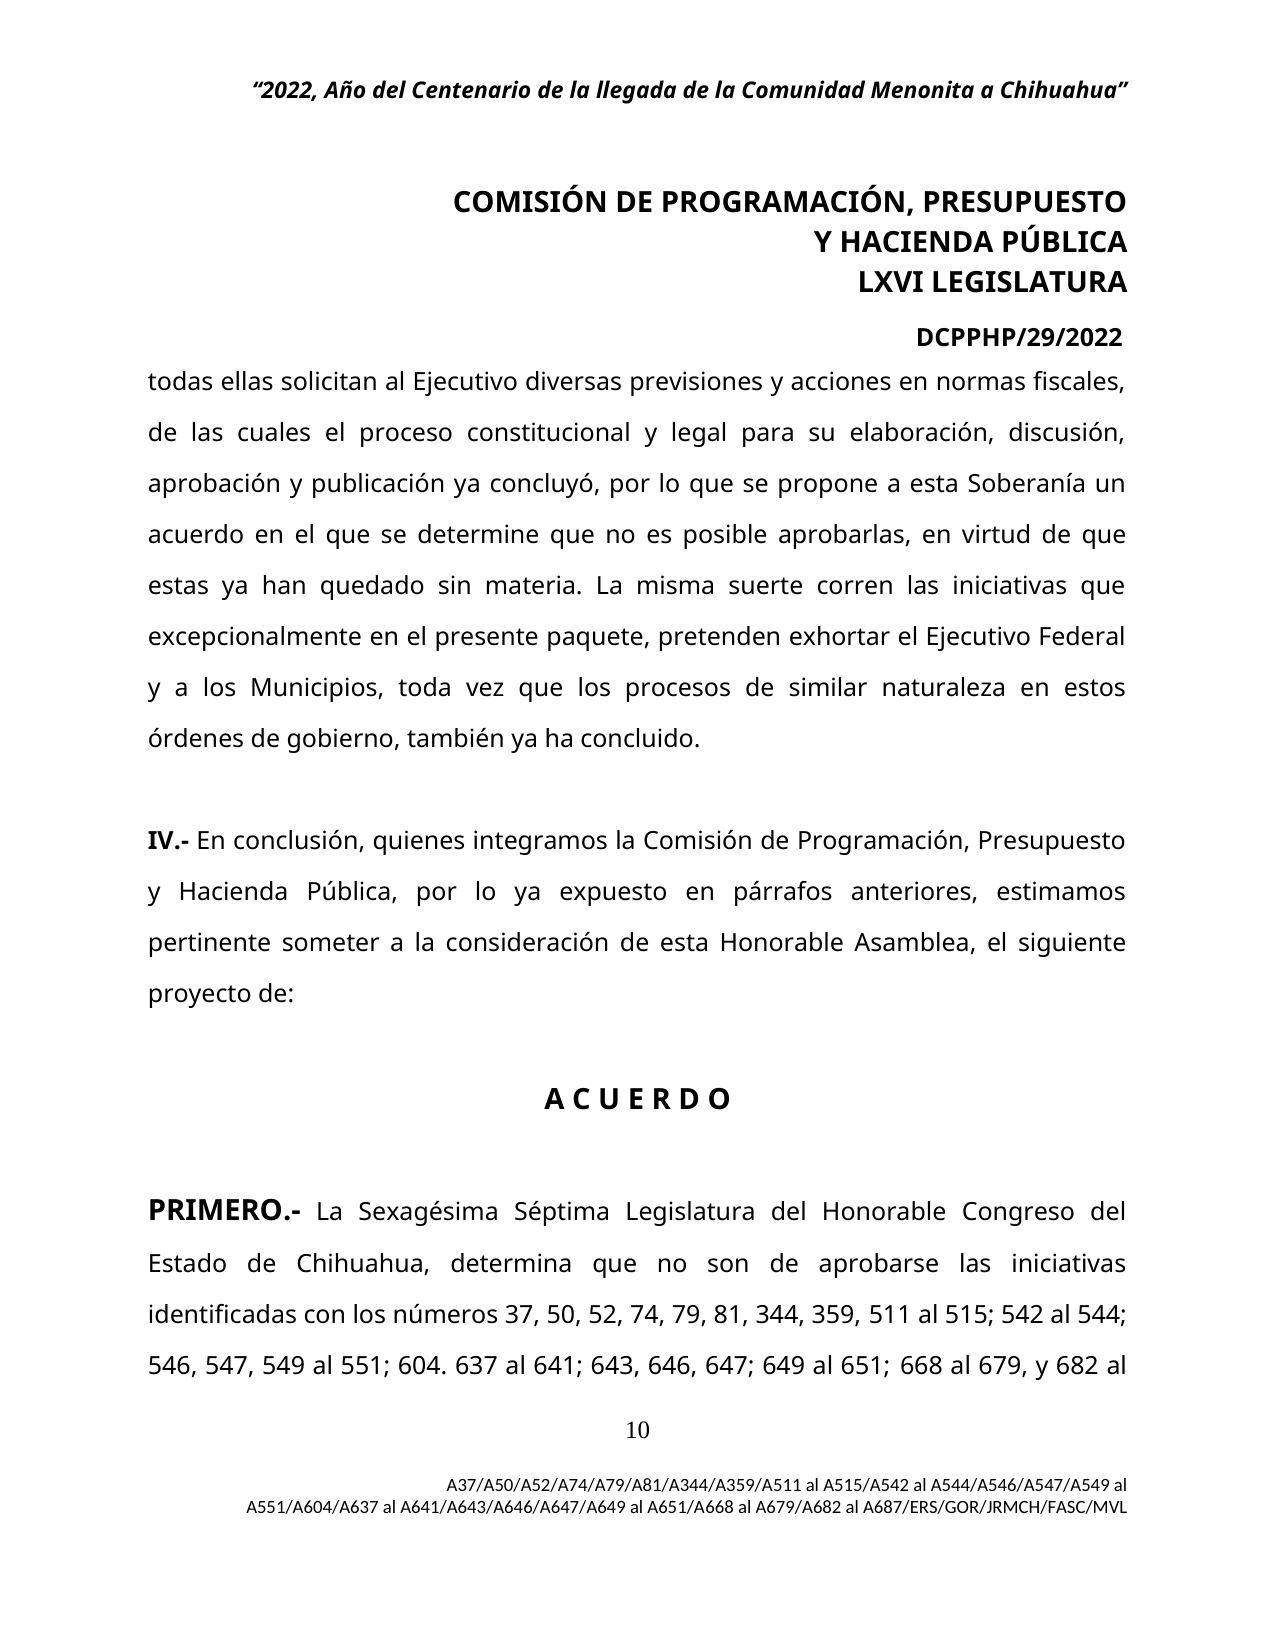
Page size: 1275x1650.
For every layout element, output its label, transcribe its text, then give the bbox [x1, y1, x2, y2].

text IV.- En conclusión, quienes integramos la Comisión de Programación, Presupuesto y Hacienda Pública, por lo ya expuesto en párrafos anteriores, estimamos pertinente someter a la consideración de esta Honorable Asamblea, el siguiente proyecto de: [148, 823, 1127, 1010]
text A C U E R D O [148, 1078, 1127, 1118]
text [148, 364, 1127, 755]
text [148, 1189, 1127, 1382]
